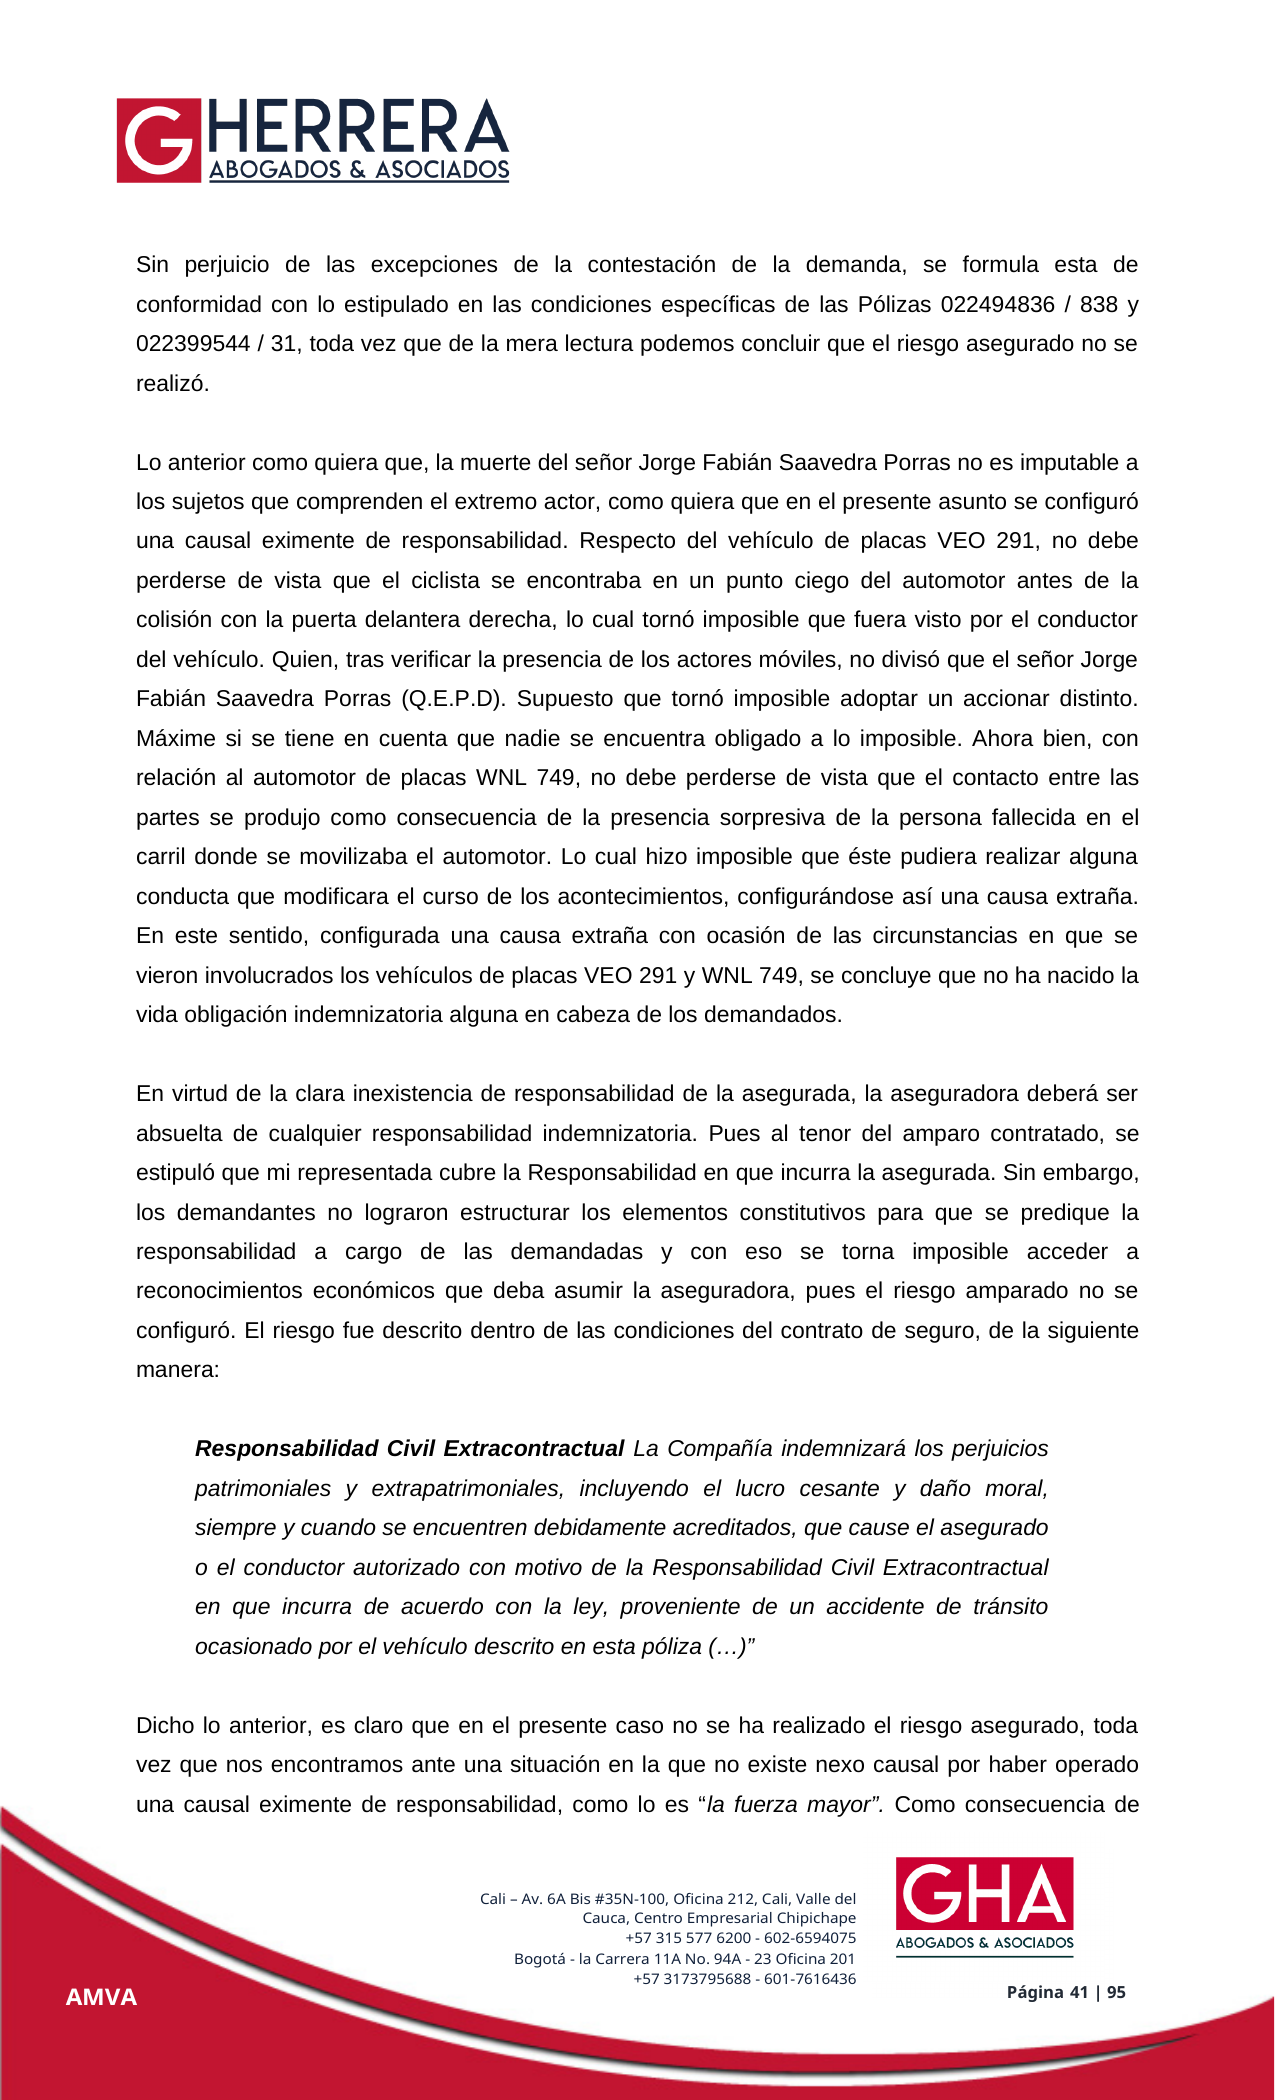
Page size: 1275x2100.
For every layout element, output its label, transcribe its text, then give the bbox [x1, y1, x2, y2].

text Sin perjuicio de las excepciones de la contestación de la demanda, se formula esta de conformidad con lo estipulado en las condiciones específicas de las Pólizas 022494836 / 838 y 022399544 / 31, toda vez que de la mera lectura podemos concluir que el riesgo asegurado no se realizó. [136, 251, 1140, 396]
text En virtud de la clara inexistencia de responsabilidad de la asegurada, la aseguradora deberá ser absuelta de cualquier responsabilidad indemnizatoria. Pues al tenor del amparo contratado, se estipuló que mi representada cubre la Responsabilidad en que incurra la asegurada. Sin embargo, los demandantes no lograron estructurar los elementos constitutivos para que se predique la responsabilidad a cargo de las demandadas y con eso se torna imposible acceder a reconocimientos económicos que deba asumir la aseguradora, pues el riesgo amparado no se configuró. El riesgo fue descrito dentro de las condiciones del contrato de seguro, de la siguiente manera: [136, 1080, 1140, 1383]
text Lo anterior como quiera que, la muerte del señor Jorge Fabián Saavedra Porras no es imputable a los sujetos que comprenden el extremo actor, como quiera que en el presente asunto se configuró una causal eximente de responsabilidad. Respecto del vehículo de placas VEO 291, no debe perderse de vista que el ciclista se encontraba en un punto ciego del automotor antes de la colisión con la puerta delantera derecha, lo cual tornó imposible que fuera visto por el conductor del vehículo. Quien, tras verificar la presencia de los actores móviles, no divisó que el señor Jorge Fabián Saavedra Porras (Q.E.P.D). Supuesto que tornó imposible adoptar un accionar distinto. Máxime si se tiene en cuenta que nadie se encuentra obligado a lo imposible. Ahora bien, con relación al automotor de placas WNL 749, no debe perderse de vista que el contacto entre las partes se produjo como consecuencia de la presencia sorpresiva de la persona fallecida en el carril donde se movilizaba el automotor. Lo cual hizo imposible que éste pudiera realizar alguna conducta que modificara el curso de los acontecimientos, configurándose así una causa extraña. En este sentido, configurada una causa extraña con ocasión de las circunstancias en que se vieron involucrados los vehículos de placas VEO 291 y WNL 749, se concluye que no ha nacido la vida obligación indemnizatoria alguna en cabeza de los demandados. [136, 448, 1140, 1027]
picture [96, 75, 529, 206]
text Responsabilidad Civil Extracontractual La Compañía indemnizará los perjuicios patrimoniales y extrapatrimoniales, incluyendo el lucro cesante y daño moral, siempre y cuando se encuentren debidamente acreditados, que cause el asegurado o el conductor autorizado con motivo de la Responsabilidad Civil Extracontractual en que incurra de acuerdo con la ley, proveniente de un accidente de tránsito ocasionado por el vehículo descrito en esta póliza (…)” [195, 1435, 1051, 1659]
picture [0, 1793, 1275, 2100]
